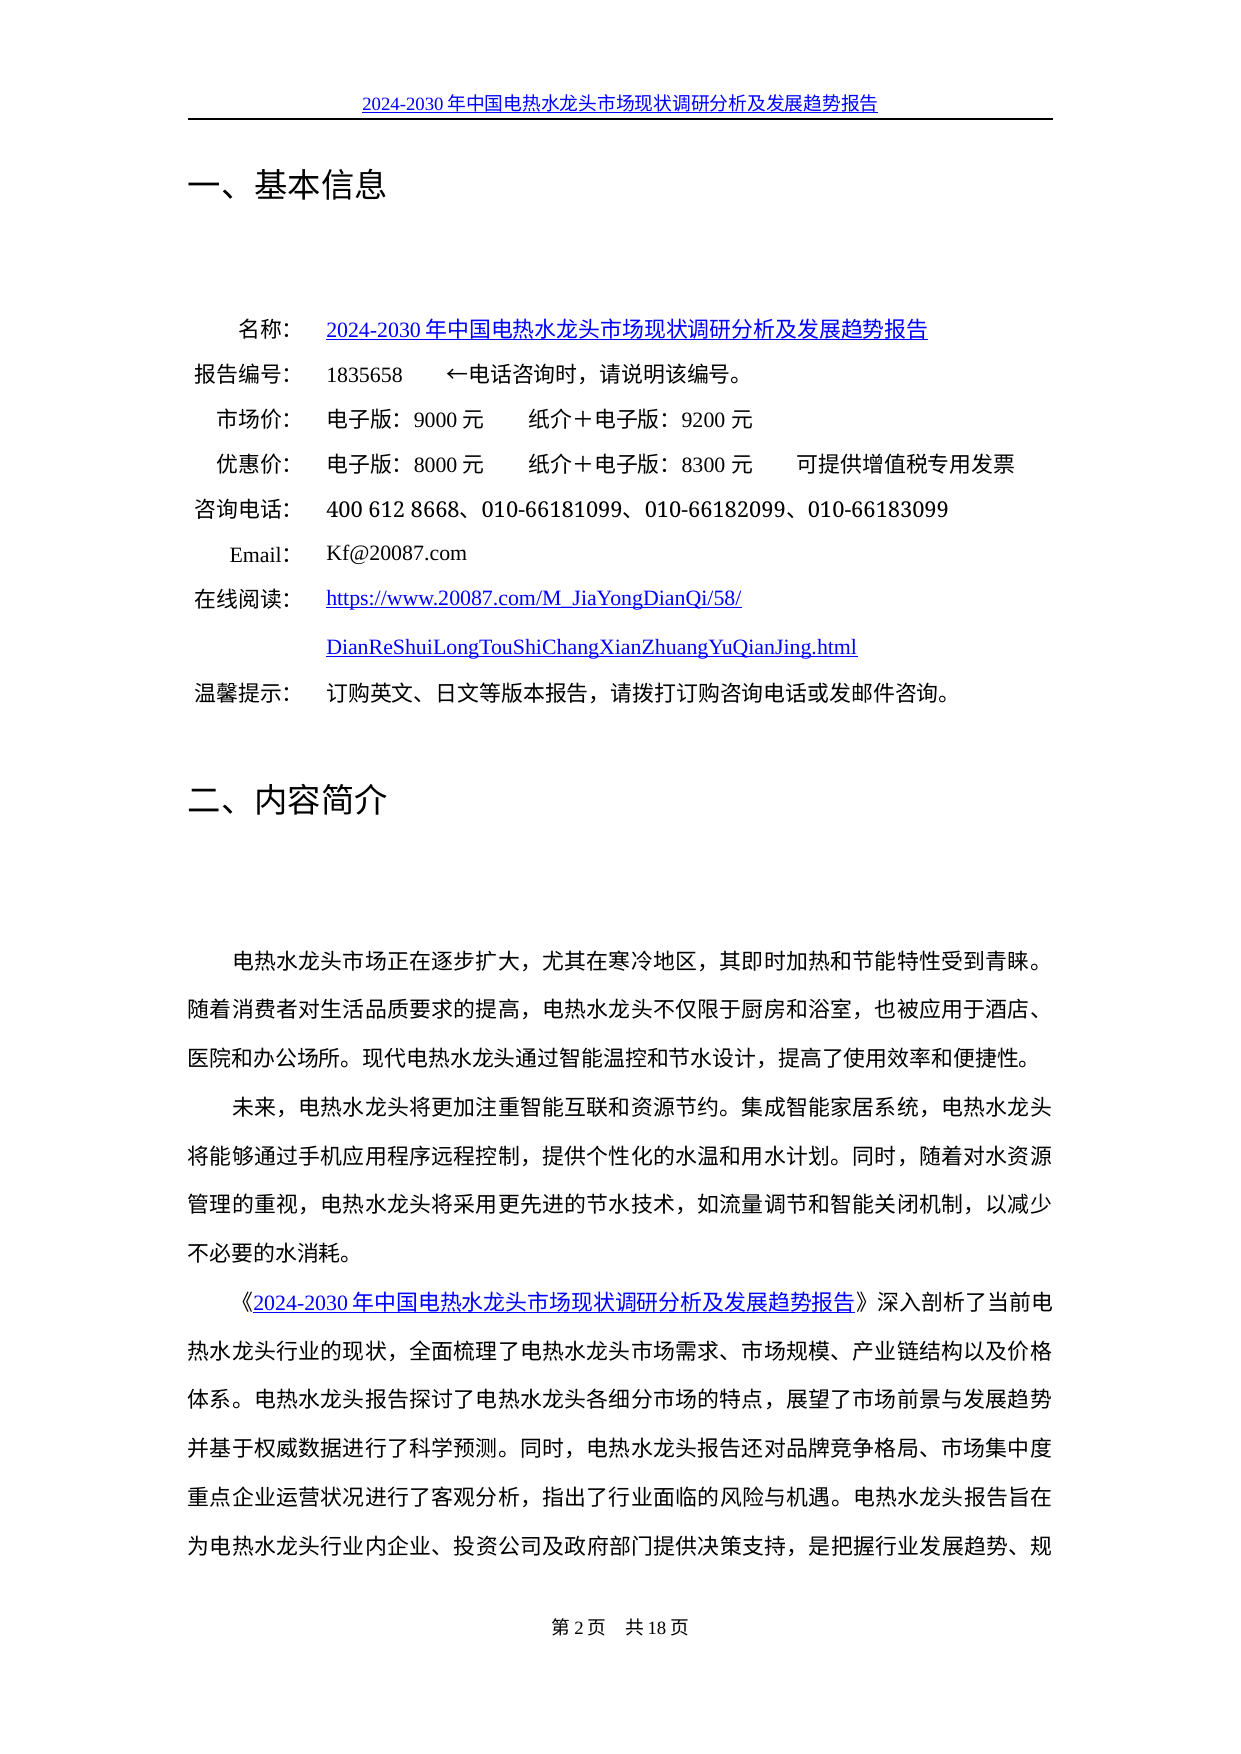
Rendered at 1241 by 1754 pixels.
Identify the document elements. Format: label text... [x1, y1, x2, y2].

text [187, 943, 1053, 1561]
table_cell [315, 582, 1073, 675]
table_cell 优惠价： [167, 447, 315, 492]
table_cell 温馨提示： [167, 675, 315, 720]
table_cell Email： [167, 537, 315, 582]
table_header 2024-2030年中国电热水龙头市场现状调研分析及发展趋势报告 [315, 312, 1073, 357]
table_cell 咨询电话： [167, 492, 315, 537]
table_cell 1835658 ←电话咨询时，请说明该编号。 [315, 357, 1073, 402]
table_cell 电子版：8000 元 纸介＋电子版：8300 元 可提供增值税专用发票 [315, 447, 1073, 492]
table_cell 电子版：9000 元 纸介＋电子版：9200 元 [315, 402, 1073, 447]
table_cell 在线阅读： [167, 582, 315, 675]
title 一、基本信息 [187, 150, 1053, 215]
title 二、内容简介 [187, 766, 1053, 831]
table_header 名称： [167, 312, 315, 357]
table_cell 市场价： [167, 402, 315, 447]
table_cell 报告编号： [167, 357, 315, 402]
table_cell Kf@20087.com [315, 537, 1073, 582]
table_cell 订购英文、日文等版本报告，请拨打订购咨询电话或发邮件咨询。 [315, 675, 1073, 720]
table_cell 400 612 8668、010-66181099、010-66182099、010-66183099 [315, 492, 1073, 537]
